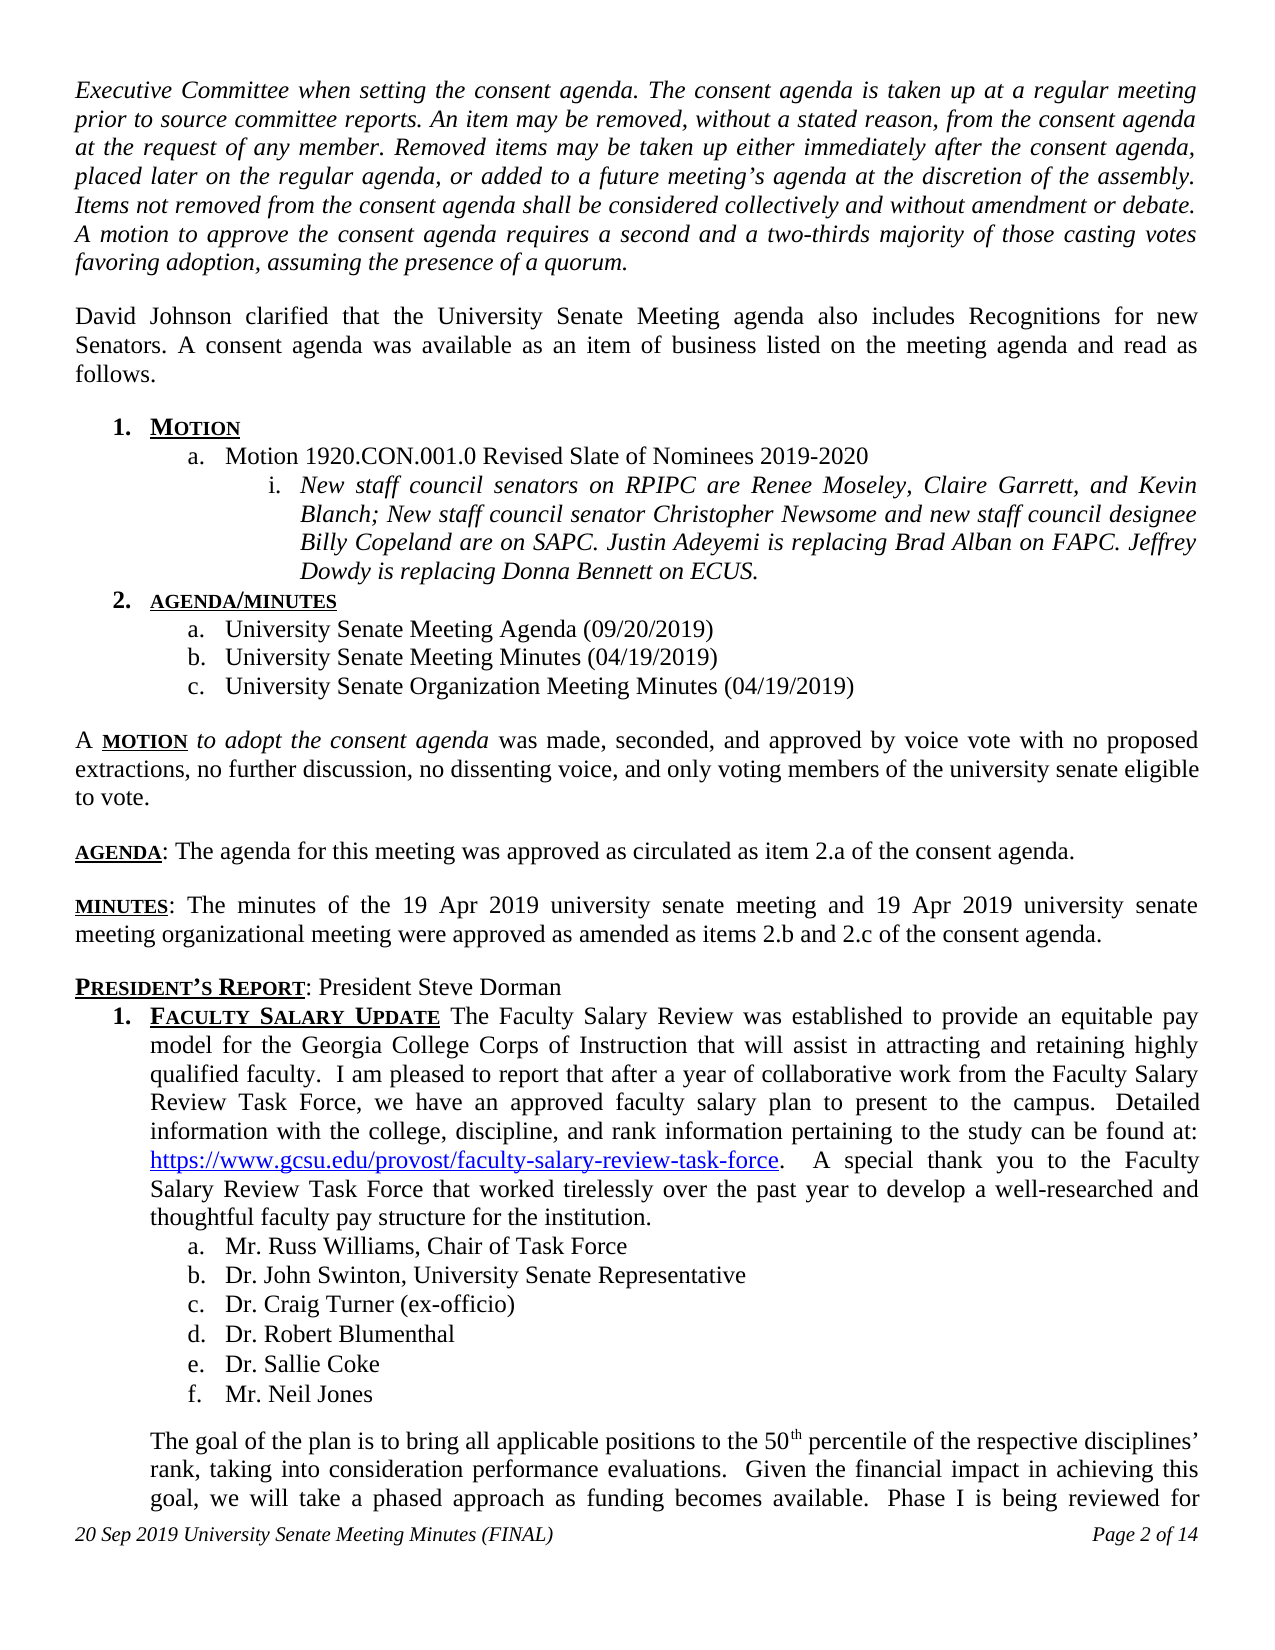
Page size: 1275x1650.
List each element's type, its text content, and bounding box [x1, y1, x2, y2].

list New staff council senators on RPIPC are Renee Moseley, Claire Garrett, and Kevin Blanch; New staff council senator Christopher Newsome and new staff council designee Billy Copeland are on SAPC. Justin Adeyemi is replacing Brad Alban on FAPC. Jeffrey Dowdy is replacing Donna Bennett on ECUS. [281, 470, 1200, 585]
list Motion [112, 412, 1200, 441]
list Motion 1920.CON.001.0 Revised Slate of Nominees 2019-2020 [187, 441, 1200, 470]
text agenda: The agenda for this meeting was approved as circulated as item 2.a of the consent agenda. [75, 836, 1200, 865]
list University Senate Organization Meeting Minutes (04/19/2019) [187, 671, 1200, 700]
text minutes: The minutes of the 19 Apr 2019 university senate meeting and 19 Apr 2019 university senate meeting organizational meeting were approved as amended as items 2.b and 2.c of the consent agenda. [75, 890, 1200, 947]
list Mr. Neil Jones [187, 1379, 1200, 1408]
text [150, 1426, 1200, 1512]
list Dr. Craig Turner (ex-officio) [187, 1289, 1200, 1317]
list University Senate Meeting Agenda (09/20/2019) [187, 614, 1200, 642]
list Mr. Russ Williams, Chair of Task Force [187, 1231, 1200, 1260]
list Dr. Robert Blumenthal [187, 1319, 1200, 1348]
text President’s Report: President Steve Dorman [75, 972, 1200, 1001]
list Dr. Sallie Coke [187, 1349, 1200, 1378]
list Dr. John Swinton, University Senate Representative [187, 1260, 1200, 1289]
list University Senate Meeting Minutes (04/19/2019) [187, 642, 1200, 671]
text David Johnson clarified that the University Senate Meeting agenda also includes Recognitions for new Senators. A consent agenda was available as an item of business listed on the meeting agenda and read as follows. [75, 301, 1200, 387]
list agenda/minutes [112, 585, 1200, 614]
text A motion to adopt the consent agenda was made, seconded, and approved by voice vote with no proposed extractions, no further discussion, no dissenting voice, and only voting members of the university senate eligible to vote. [75, 725, 1200, 811]
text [75, 75, 1200, 276]
list Faculty Salary Update The Faculty Salary Review was established to provide an equitable pay model for the Georgia College Corps of Instruction that will assist in attracting and retaining highly qualified faculty. I am pleased to report that after a year of collaborative work from the Faculty Salary Review Task Force, we have an approved faculty salary plan to present to the campus. Detailed information with the college, discipline, and rank information pertaining to the study can be found at: https://www.gcsu.edu/provost/faculty-salary-review-task-force. A special thank you to the Faculty Salary Review Task Force that worked tirelessly over the past year to develop a well-researched and thoughtful faculty pay structure for the institution. [112, 1001, 1200, 1231]
